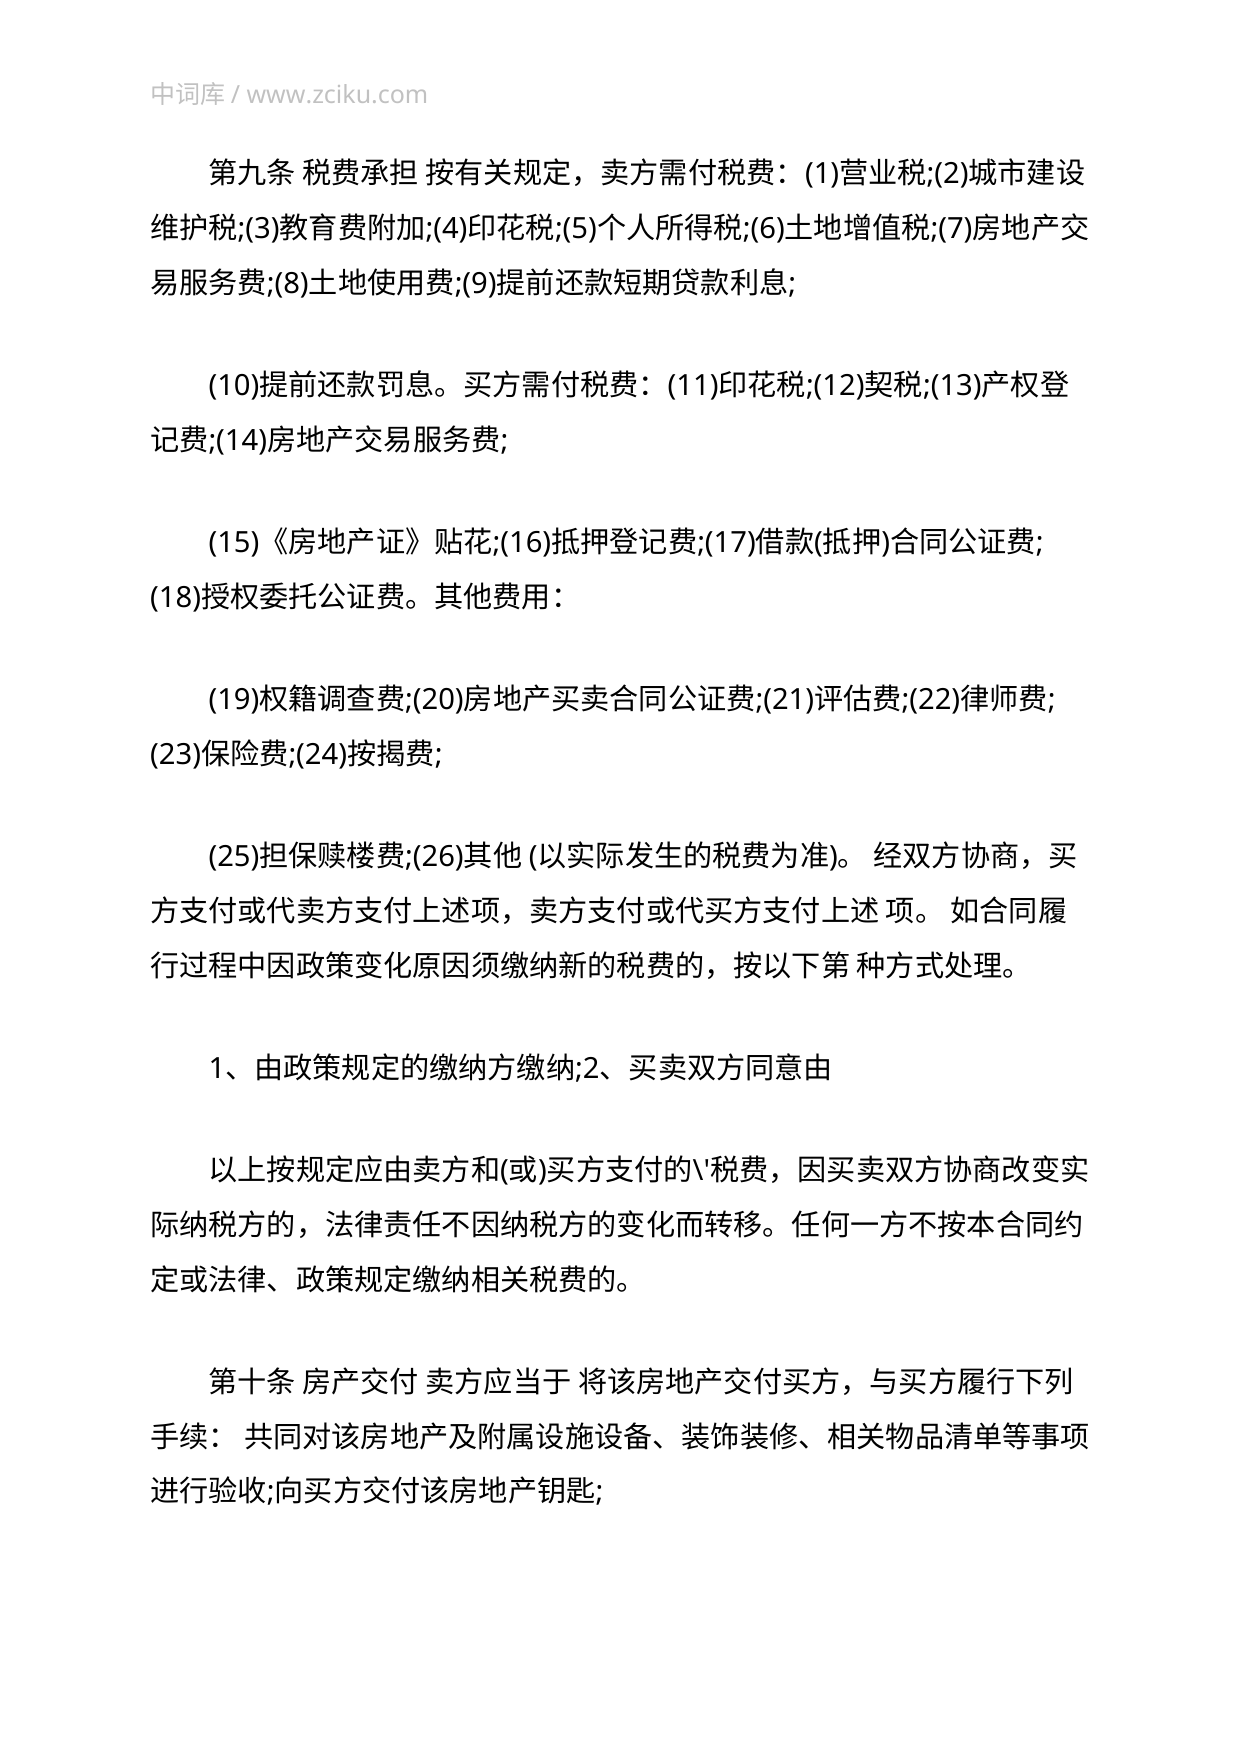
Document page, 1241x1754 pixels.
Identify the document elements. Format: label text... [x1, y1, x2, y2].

text 以上按规定应由卖方和(或)买方支付的\'税费，因买卖双方协商改变实际纳税方的，法律责任不因纳税方的变化而转移。任何一方不按本合同约定或法律、政策规定缴纳相关税费的。 [150, 1147, 1090, 1299]
text (25)担保赎楼费;(26)其他 (以实际发生的税费为准)。 经双方协商，买方支付或代卖方支付上述项，卖方支付或代买方支付上述 项。 如合同履行过程中因政策变化原因须缴纳新的税费的，按以下第 种方式处理。 [150, 833, 1090, 985]
text 1、由政策规定的缴纳方缴纳;2、买卖双方同意由 [150, 1044, 1090, 1087]
text (10)提前还款罚息。买方需付税费：(11)印花税;(12)契税;(13)产权登记费;(14)房地产交易服务费; [150, 362, 1090, 459]
text (19)权籍调查费;(20)房地产买卖合同公证费;(21)评估费;(22)律师费;(23)保险费;(24)按揭费; [150, 676, 1090, 773]
text 第九条 税费承担 按有关规定，卖方需付税费：(1)营业税;(2)城市建设维护税;(3)教育费附加;(4)印花税;(5)个人所得税;(6)土地增值税;(7)房地产交易服务费;(8)土地使用费;(9)提前还款短期贷款利息; [150, 150, 1090, 302]
text 第十条 房产交付 卖方应当于 将该房地产交付买方，与买方履行下列手续： 共同对该房地产及附属设施设备、装饰装修、相关物品清单等事项进行验收;向买方交付该房地产钥匙; [150, 1358, 1090, 1510]
text (15)《房地产证》贴花;(16)抵押登记费;(17)借款(抵押)合同公证费;(18)授权委托公证费。其他费用： [150, 519, 1090, 616]
